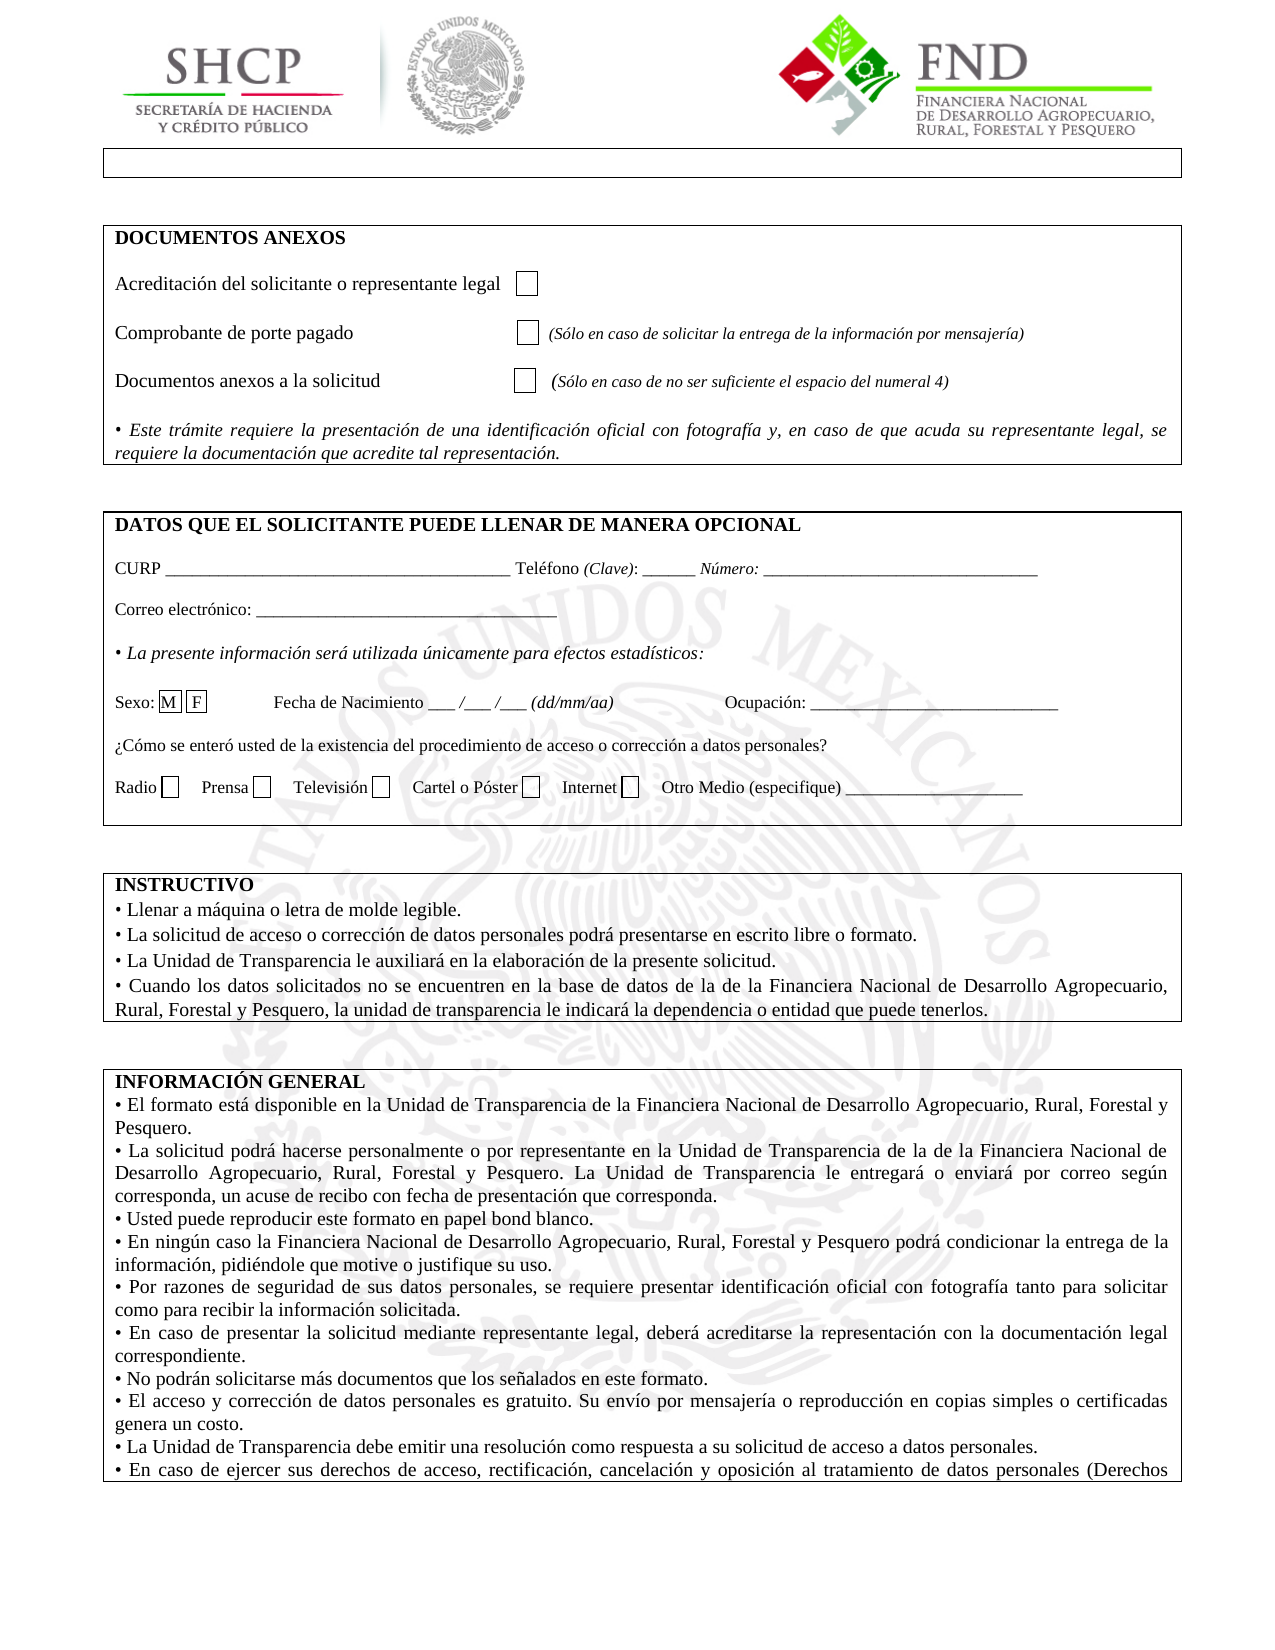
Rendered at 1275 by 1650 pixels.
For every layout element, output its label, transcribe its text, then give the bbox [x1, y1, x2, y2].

table_header DOCUMENTOS ANEXOS Acreditación del solicitante o representante legal ___ Comprobante de porte pagado _ (Sólo en caso de solicitar la entrega de la información por mensajería) Documentos anexos a la solicitud _ (Sólo en caso de no ser suficiente el espacio del numeral 4) • Este trámite requiere la presentación de una identificación oficial con fotografía y, en caso de que acuda su representante legal, se requiere la documentación que acredite tal representación. [104, 226, 1181, 463]
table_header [104, 1070, 1181, 1481]
table_header INSTRUCTIVO • Llenar a máquina o letra de molde legible. • La solicitud de acceso o corrección de datos personales podrá presentarse en escrito libre o formato. • La Unidad de Transparencia le auxiliará en la elaboración de la presente solicitud. • Cuando los datos solicitados no se encuentren en la base de datos de la de la Financiera Nacional de Desarrollo Agropecuario, Rural, Forestal y Pesquero, la unidad de transparencia le indicará la dependencia o entidad que puede tenerlos. [104, 874, 1181, 1021]
picture [0, 0, 1275, 1574]
table_header DATOS QUE EL SOLICITANTE PUEDE LLENAR DE MANERA OPCIONAL CURP _______________________________________ Teléfono (Clave): ______ Número: _______________________________ Correo electrónico: __________________________________ • La presente información será utilizada únicamente para efectos estadísticos: Sexo: M F Fecha de Nacimiento ___ /___ /___ (dd/mm/aa) Ocupación: ____________________________ ¿Cómo se enteró usted de la existencia del procedimiento de acceso o corrección a datos personales? Radio M Prensa M Televisión M Cartel o Póster M Internet M Otro Medio (especifique) ____________________ [104, 513, 1181, 824]
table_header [104, 149, 1181, 177]
